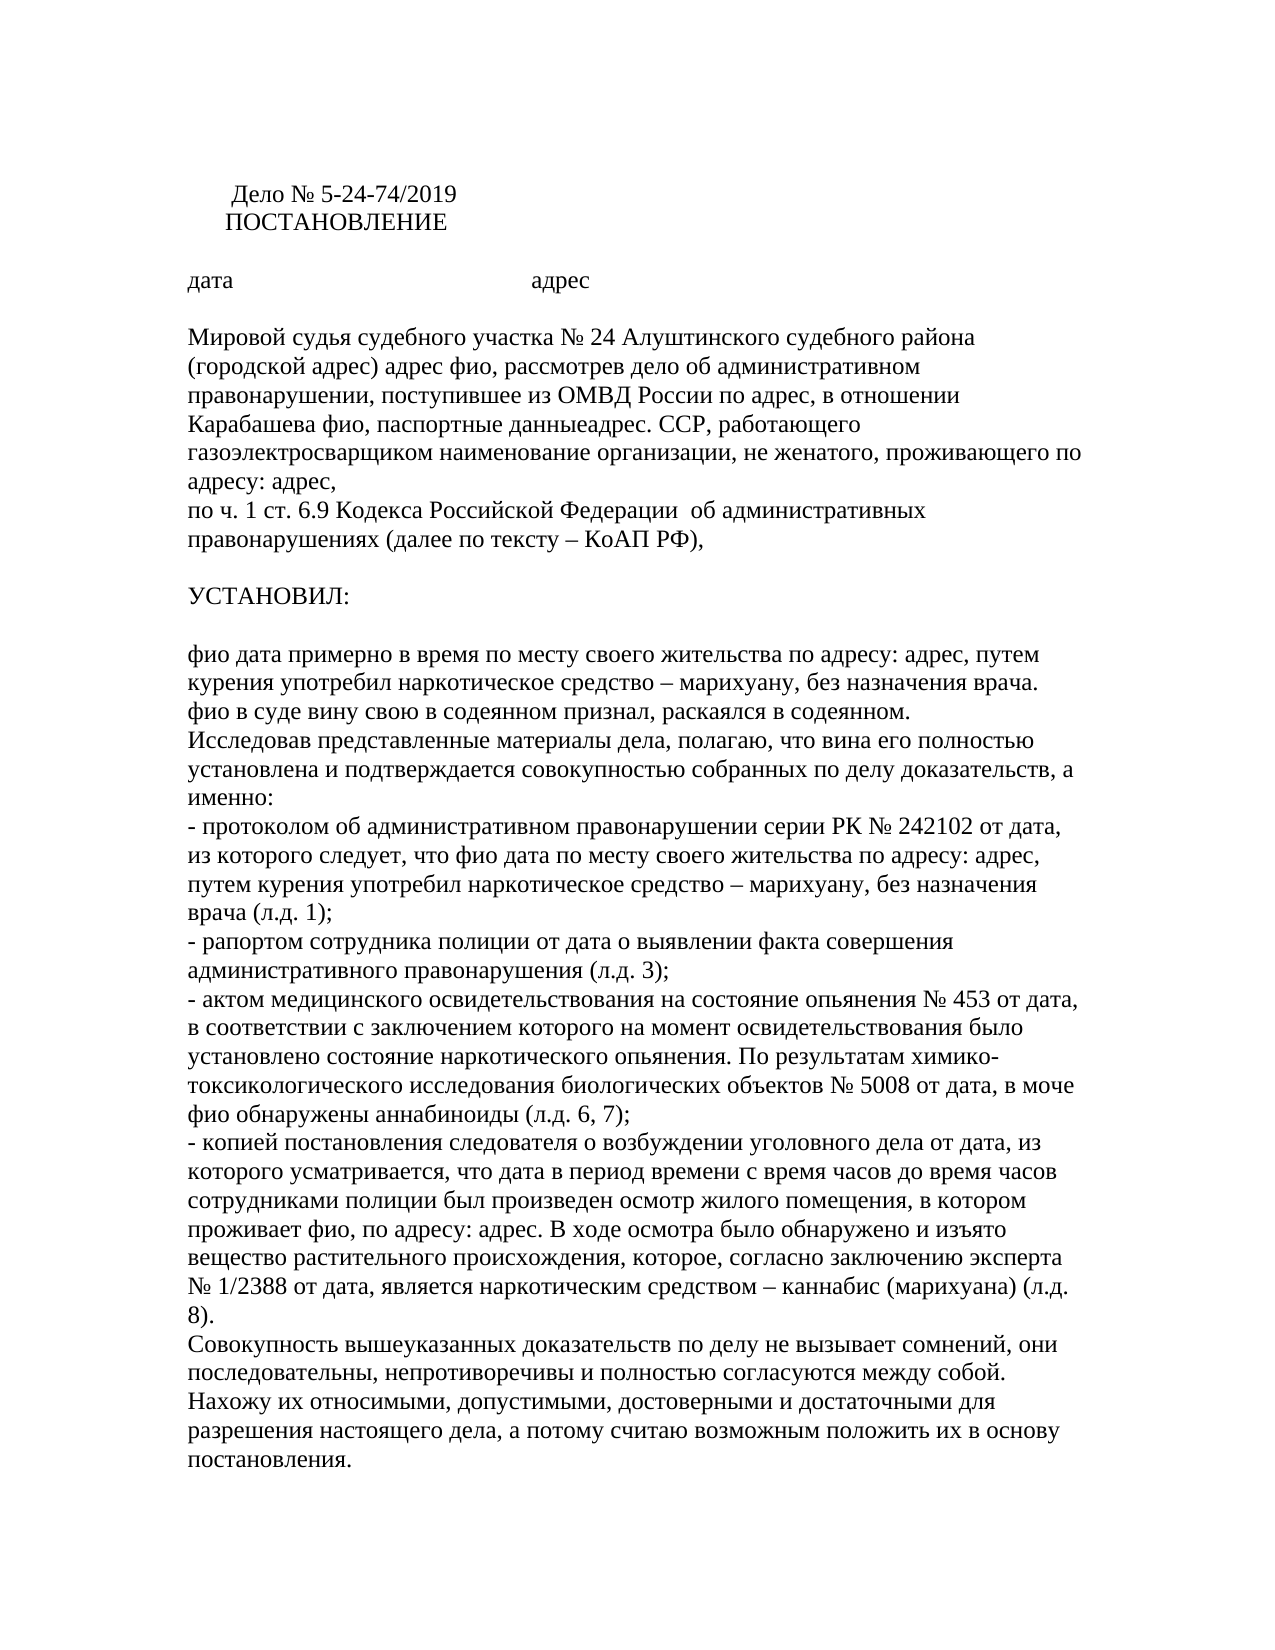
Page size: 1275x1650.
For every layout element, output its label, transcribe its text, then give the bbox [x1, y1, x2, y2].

text - рапортом сотрудника полиции от дата о выявлении факта совершения административного правонарушения (л.д. 3); [187, 926, 1087, 984]
text по ч. 1 ст. 6.9 Кодекса Российской Федерации об административных правонарушениях (далее по тексту – КоАП РФ), [187, 495, 1087, 552]
text - протоколом об административном правонарушении серии РК № 242102 от дата, из которого следует, что фио дата по месту своего жительства по адресу: адрес, путем курения употребил наркотическое средство – марихуану, без назначения врача (л.д. 1); [187, 811, 1087, 926]
text Дело № 5-24-74/2019 [187, 179, 1087, 207]
text - актом медицинского освидетельствования на состояние опьянения № 453 от дата, в соответствии с заключением которого на момент освидетельствования было установлено состояние наркотического опьянения. По результатам химико-токсикологического исследования биологических объектов № 5008 от дата, в моче фио обнаружены аннабиноиды (л.д. 6, 7); [187, 984, 1087, 1127]
text Мировой судья судебного участка № 24 Алуштинского судебного района (городской адрес) адрес фио, рассмотрев дело об административном правонарушении, поступившее из ОМВД России по адрес, в отношении [187, 322, 1087, 409]
text фио в суде вину свою в содеянном признал, раскаялся в содеянном. [187, 696, 1087, 725]
text - копией постановления следователя о возбуждении уголовного дела от дата, из которого усматривается, что дата в период времени с время часов до время часов сотрудниками полиции был произведен осмотр жилого помещения, в котором проживает фио, по адресу: адрес. В ходе осмотра было обнаружено и изъято вещество растительного происхождения, которое, согласно заключению эксперта № 1/2388 от дата, является наркотическим средством – каннабис (марихуана) (л.д. 8). [187, 1127, 1087, 1329]
text фио дата примерно в время по месту своего жительства по адресу: адрес, путем курения употребил наркотическое средство – марихуану, без назначения врача. [187, 639, 1087, 696]
text Карабашева фио, паспортные данныеадрес. ССР, работающего газоэлектросварщиком наименование организации, не женатого, проживающего по адресу: адрес, [187, 409, 1087, 495]
text ПОСТАНОВЛЕНИЕ [187, 207, 1087, 236]
text дата адрес [187, 265, 1087, 294]
text Исследовав представленные материалы дела, полагаю, что вина его полностью установлена и подтверждается совокупностью собранных по делу доказательств, а именно: [187, 725, 1087, 811]
text Совокупность вышеуказанных доказательств по делу не вызывает сомнений, они последовательны, непротиворечивы и полностью согласуются между собой. Нахожу их относимыми, допустимыми, достоверными и достаточными для разрешения настоящего дела, а потому считаю возможным положить их в основу постановления. [187, 1329, 1087, 1472]
text УСТАНОВИЛ: [187, 581, 1087, 610]
